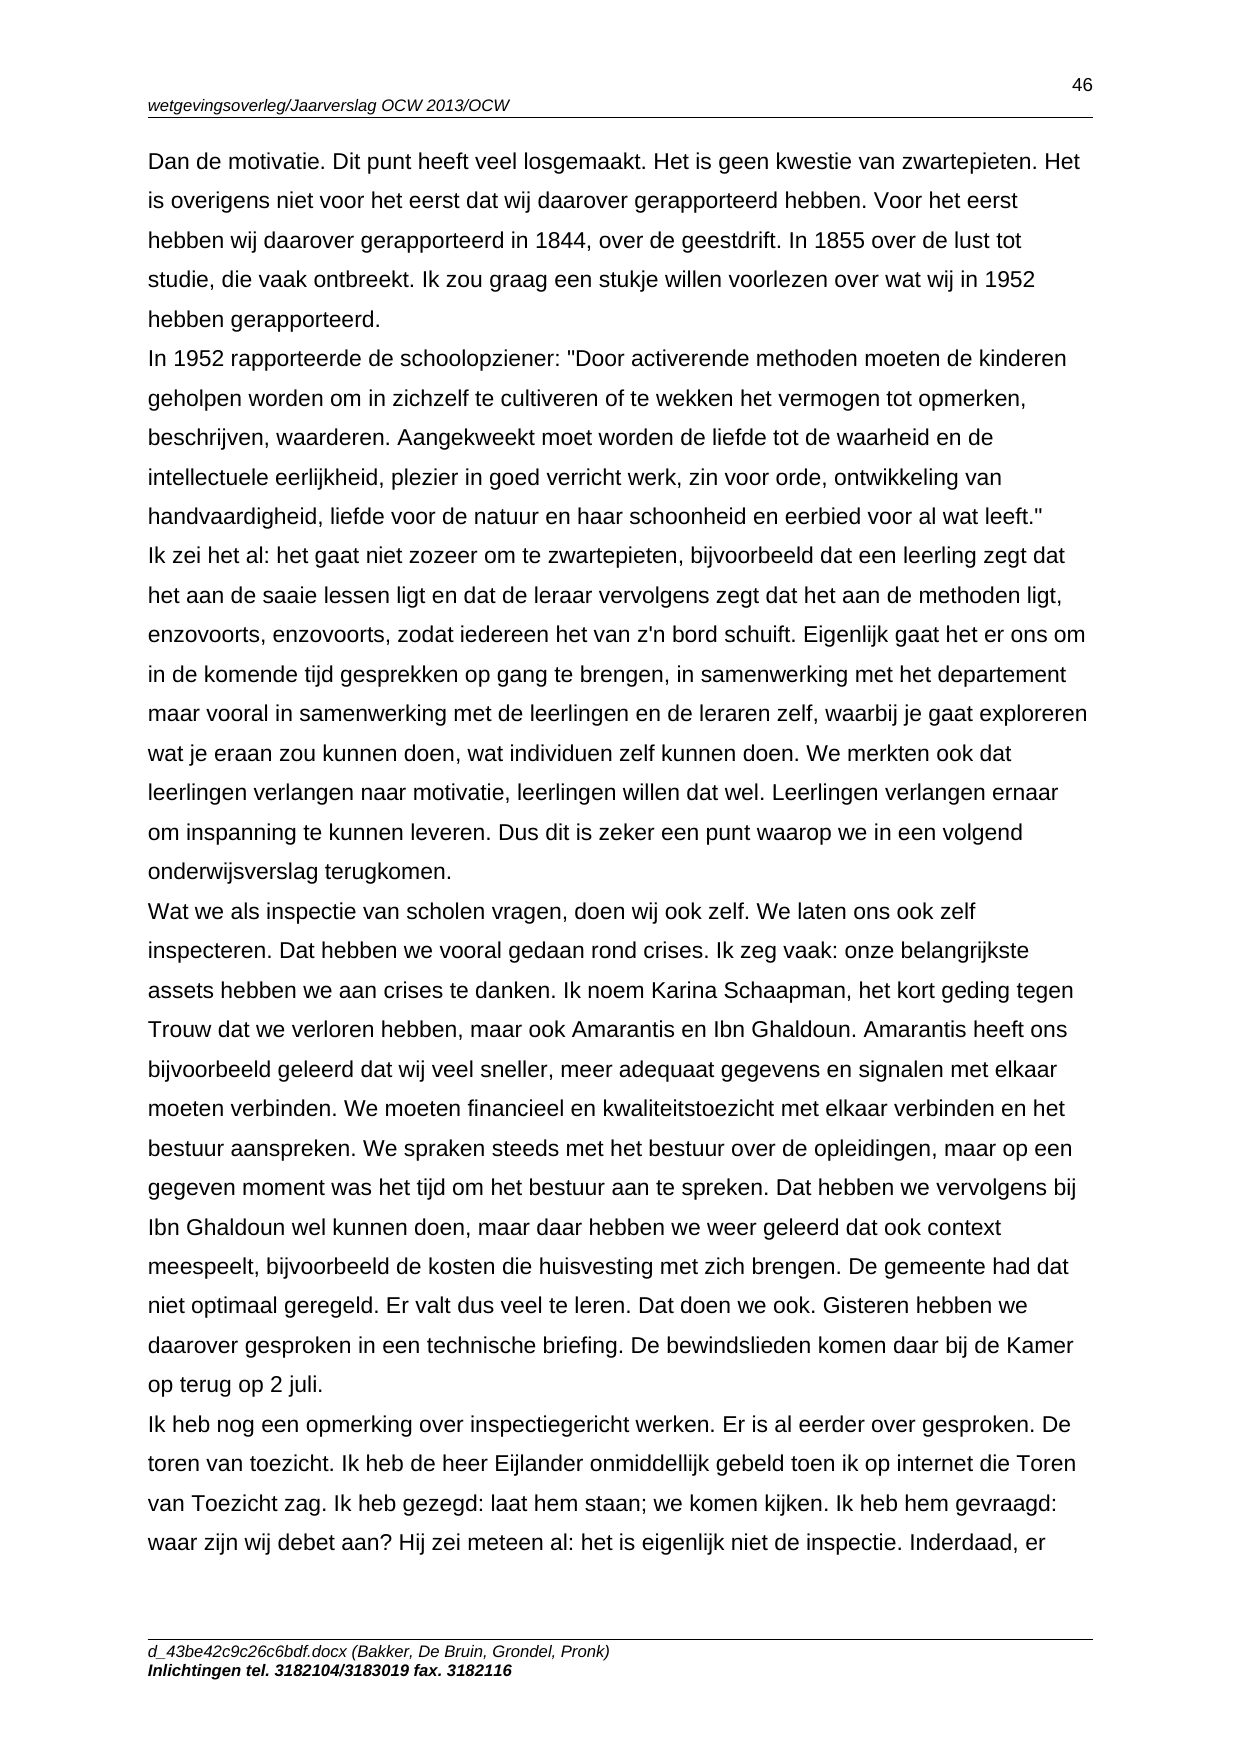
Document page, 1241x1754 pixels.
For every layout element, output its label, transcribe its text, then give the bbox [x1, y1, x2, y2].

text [148, 1411, 1093, 1556]
text Wat we als inspectie van scholen vragen, doen wij ook zelf. We laten ons ook zelf inspecteren. Dat hebben we vooral gedaan rond crises. Ik zeg vaak: onze belangrijkste assets hebben we aan crises te danken. Ik noem Karina Schaapman, het kort geding tegen Trouw dat we verloren hebben, maar ook Amarantis en Ibn Ghaldoun. Amarantis heeft ons bijvoorbeeld geleerd dat wij veel sneller, meer adequaat gegevens en signalen met elkaar moeten verbinden. We moeten financieel en kwaliteitstoezicht met elkaar verbinden en het bestuur aanspreken. We spraken steeds met het bestuur over de opleidingen, maar op een gegeven moment was het tijd om het bestuur aan te spreken. Dat hebben we vervolgens bij Ibn Ghaldoun wel kunnen doen, maar daar hebben we weer geleerd dat ook context meespeelt, bijvoorbeeld de kosten die huisvesting met zich brengen. De gemeente had dat niet optimaal geregeld. Er valt dus veel te leren. Dat doen we ook. Gisteren hebben we daarover gesproken in een technische briefing. De bewindslieden komen daar bij de Kamer op terug op 2 juli. [148, 898, 1093, 1398]
text Ik zei het al: het gaat niet zozeer om te zwartepieten, bijvoorbeeld dat een leerling zegt dat het aan de saaie lessen ligt en dat de leraar vervolgens zegt dat het aan de methoden ligt, enzovoorts, enzovoorts, zodat iedereen het van z'n bord schuift. Eigenlijk gaat het er ons om in de komende tijd gesprekken op gang te brengen, in samenwerking met het departement maar vooral in samenwerking met de leerlingen en de leraren zelf, waarbij je gaat exploreren wat je eraan zou kunnen doen, wat individuen zelf kunnen doen. We merkten ook dat leerlingen verlangen naar motivatie, leerlingen willen dat wel. Leerlingen verlangen ernaar om inspanning te kunnen leveren. Dus dit is zeker een punt waarop we in een volgend onderwijsverslag terugkomen. [148, 542, 1093, 884]
text Dan de motivatie. Dit punt heeft veel losgemaakt. Het is geen kwestie van zwartepieten. Het is overigens niet voor het eerst dat wij daarover gerapporteerd hebben. Voor het eerst hebben wij daarover gerapporteerd in 1844, over de geestdrift. In 1855 over de lust tot studie, die vaak ontbreekt. Ik zou graag een stukje willen voorlezen over wat wij in 1952 hebben gerapporteerd. [148, 148, 1093, 332]
text In 1952 rapporteerde de schoolopziener: "Door activerende methoden moeten de kinderen geholpen worden om in zichzelf te cultiveren of te wekken het vermogen tot opmerken, beschrijven, waarderen. Aangekweekt moet worden de liefde tot de waarheid en de intellectuele eerlijkheid, plezier in goed verricht werk, zin voor orde, ontwikkeling van handvaardigheid, liefde voor de natuur en haar schoonheid en eerbied voor al wat leeft." [148, 345, 1093, 529]
